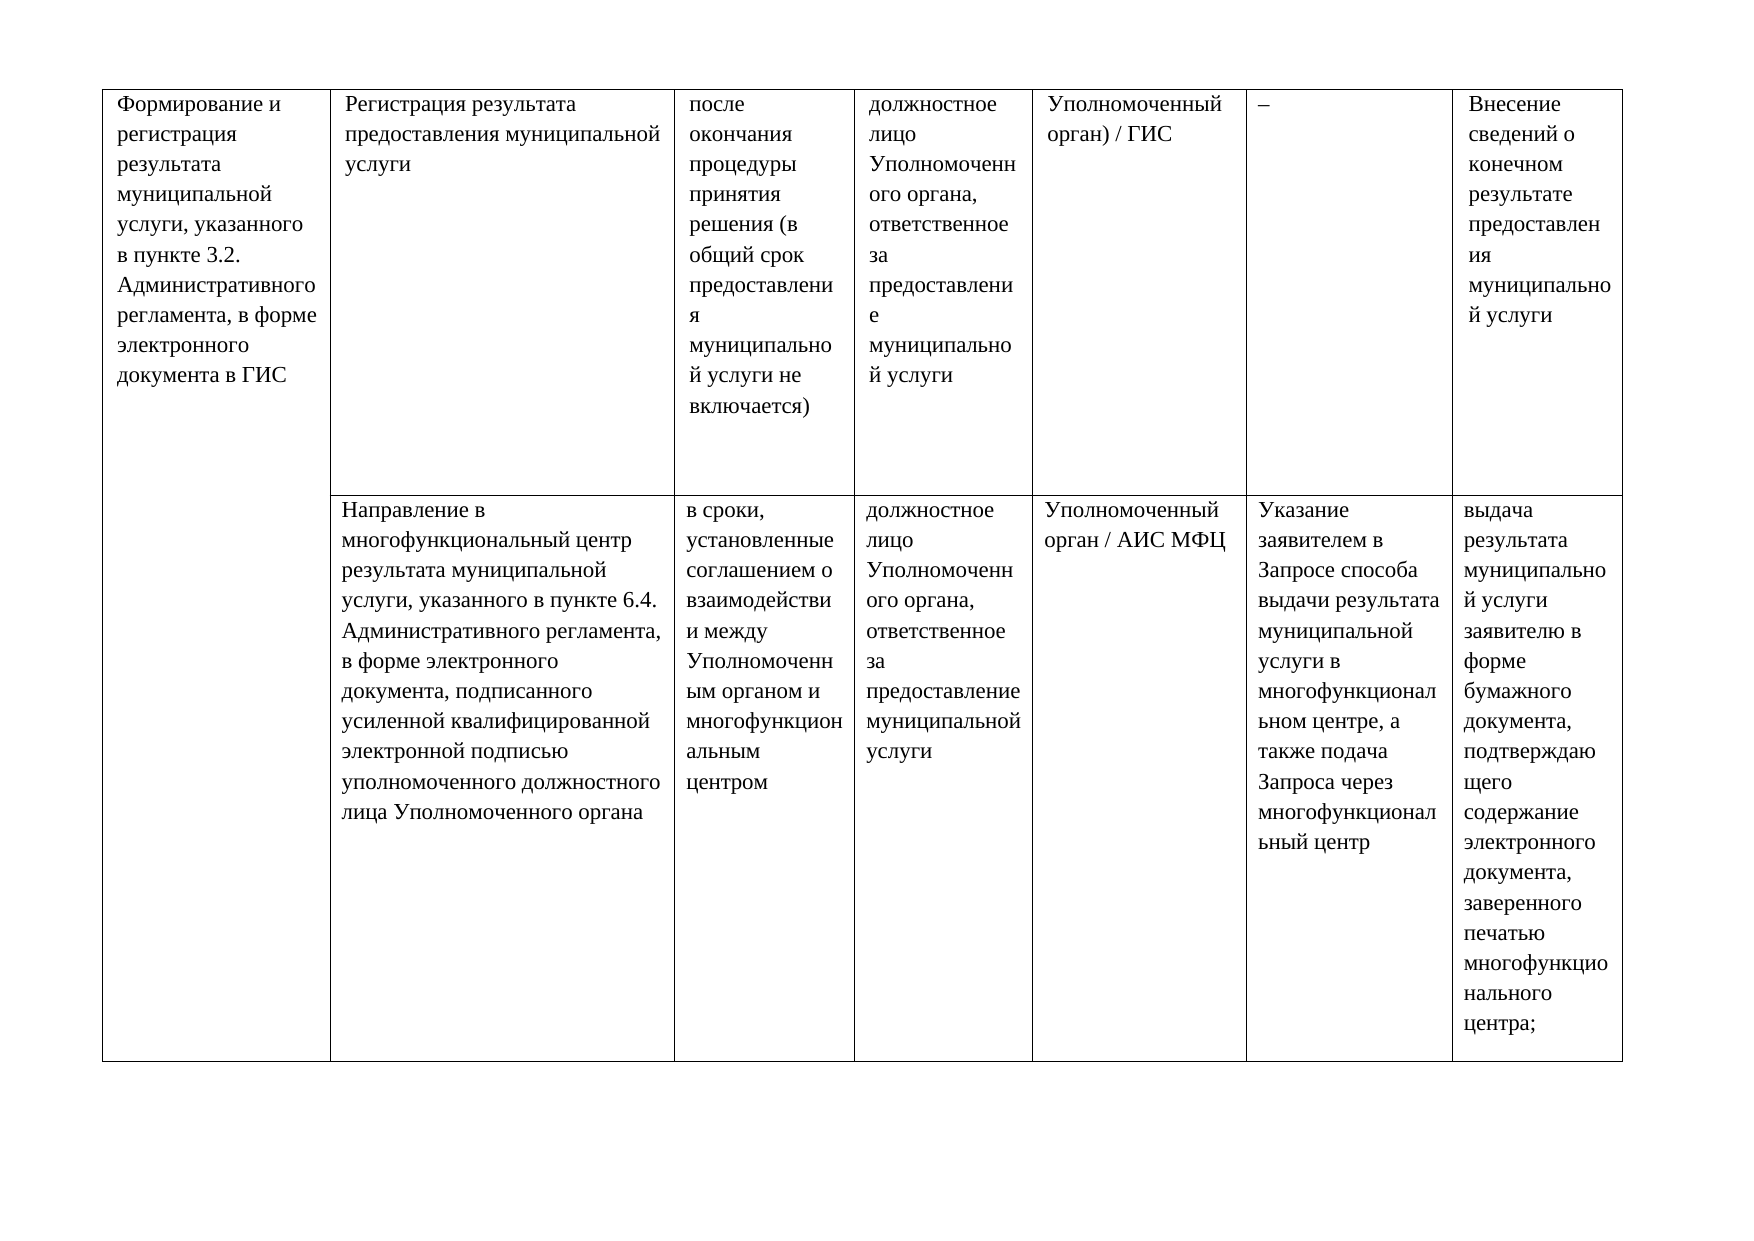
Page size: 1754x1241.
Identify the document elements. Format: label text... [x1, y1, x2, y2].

table_cell Внесение сведений о конечном результате предоставления муниципальной услуги [1453, 90, 1622, 495]
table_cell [331, 496, 674, 1061]
table_cell после окончания процедуры принятия решения (в общий срок предоставления муниципальной услуги не включается) [675, 90, 854, 495]
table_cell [855, 496, 1032, 1061]
table_cell должностное лицо Уполномоченного органа, ответственное за предоставление муниципальной услуги [855, 90, 1032, 495]
table_cell Формирование и регистрация результата муниципальной услуги, указанного в пункте 3.2. Административного регламента, в форме электронного документа в ГИС [103, 90, 330, 1061]
table_cell Уполномоченный орган) / ГИС [1033, 90, 1246, 495]
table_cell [1247, 496, 1452, 1061]
table_cell Регистрация результата предоставления муниципальной услуги [331, 90, 674, 495]
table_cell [1033, 496, 1246, 1061]
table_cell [1453, 496, 1622, 1061]
table_cell – [1247, 90, 1452, 495]
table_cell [675, 496, 854, 1061]
